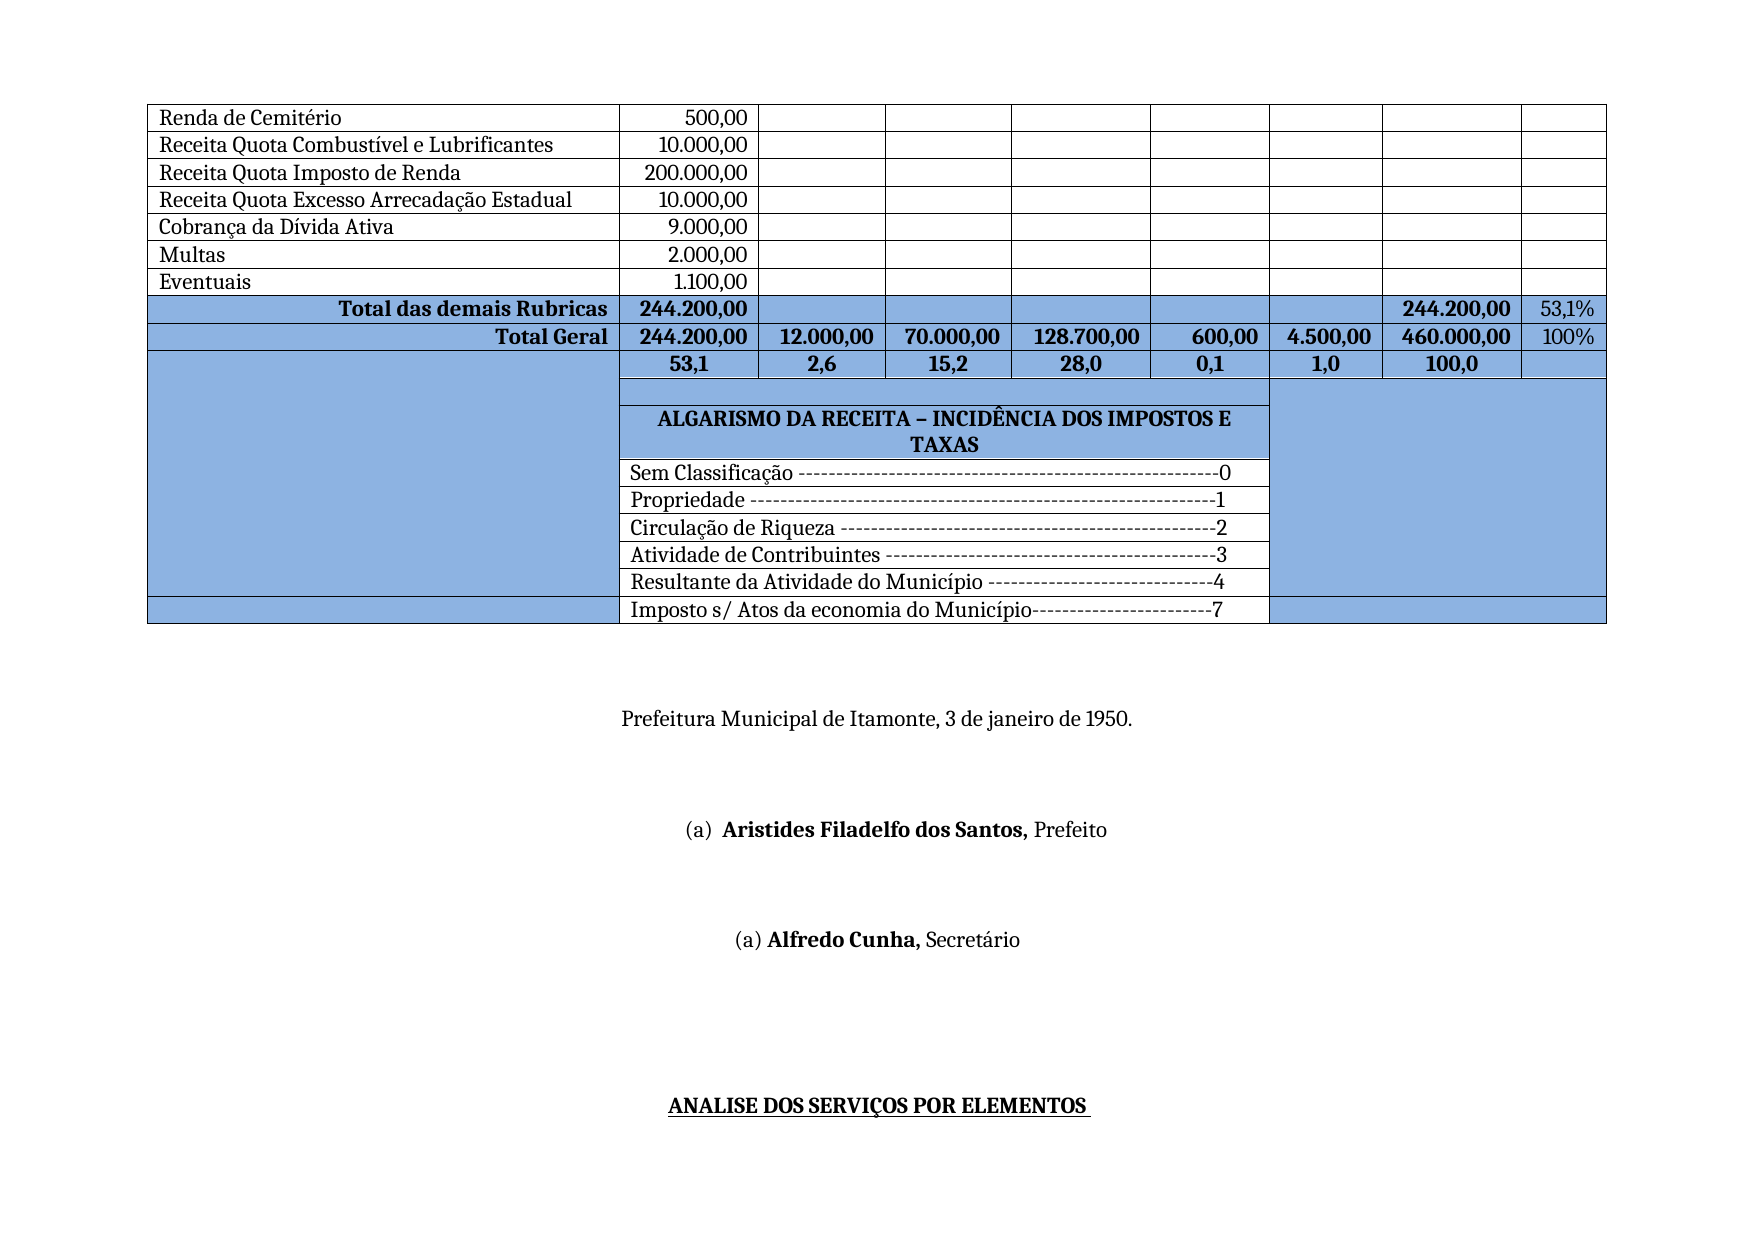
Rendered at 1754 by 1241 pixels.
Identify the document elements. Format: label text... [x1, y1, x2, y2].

table_cell 500,00 [620, 105, 758, 131]
table_cell [1151, 132, 1269, 158]
table_cell [1012, 241, 1150, 268]
table_cell [759, 296, 885, 323]
table_cell Receita Quota Combustível e Lubrificantes [148, 132, 619, 158]
table_cell Total Geral [148, 324, 619, 350]
table_cell [886, 159, 1011, 186]
table_cell 600,00 [1151, 324, 1269, 350]
table_cell 460.000,00 [1383, 324, 1521, 350]
table_cell [1522, 132, 1606, 158]
table_cell 10.000,00 [620, 132, 758, 158]
table_cell 1,0 [1270, 351, 1382, 377]
table_cell Circulação de Riqueza --------------------------------------------------2 [620, 514, 1269, 541]
table_cell Receita Quota Imposto de Renda [148, 159, 619, 186]
table_cell [1270, 241, 1382, 268]
table_cell 244.200,00 [1383, 296, 1521, 323]
table_cell [886, 296, 1011, 323]
table_cell [759, 132, 885, 158]
table_cell ALGARISMO DA RECEITA – INCIDÊNCIA DOS IMPOSTOS E TAXAS [620, 406, 1269, 458]
table_cell [1270, 296, 1382, 323]
table_cell [759, 214, 885, 240]
table_cell 1.100,00 [620, 269, 758, 295]
table_cell [1151, 159, 1269, 186]
table_cell [1012, 296, 1150, 323]
table_cell [1522, 214, 1606, 240]
table_cell 100% [1522, 324, 1606, 350]
table_cell [1270, 132, 1382, 158]
table_cell [1522, 159, 1606, 186]
table_cell [1270, 187, 1382, 213]
table_cell [1383, 241, 1521, 268]
table_cell Total das demais Rubricas [148, 296, 619, 323]
table_cell [1383, 187, 1521, 213]
table_cell 10.000,00 [620, 187, 758, 213]
table_cell Sem Classificação --------------------------------------------------------0 [620, 460, 1269, 486]
table_cell [759, 159, 885, 186]
table_cell 100,0 [1383, 351, 1521, 377]
table_cell 0,1 [1151, 351, 1269, 377]
table_cell [1012, 187, 1150, 213]
table_cell [759, 241, 885, 268]
text ANALISE DOS SERVIÇOS POR ELEMENTOS [148, 1093, 1606, 1120]
table_cell [1151, 105, 1269, 131]
table_cell Receita Quota Excesso Arrecadação Estadual [148, 187, 619, 213]
table_cell [1522, 241, 1606, 268]
table_cell Multas [148, 241, 619, 268]
table_cell [1151, 241, 1269, 268]
table_cell [886, 269, 1011, 295]
table_cell [1383, 214, 1521, 240]
table_cell 200.000,00 [620, 159, 758, 186]
table_cell [1522, 269, 1606, 295]
table_cell Renda de Cemitério [148, 105, 619, 131]
table_cell [1012, 269, 1150, 295]
table_cell [1012, 105, 1150, 131]
table_cell [1383, 159, 1521, 186]
table_cell [1012, 159, 1150, 186]
table_cell [886, 241, 1011, 268]
table_cell [1270, 269, 1382, 295]
table_cell 53,1% [1522, 296, 1606, 323]
table_cell [759, 269, 885, 295]
table_cell [1270, 597, 1606, 623]
table_cell 2,6 [759, 351, 885, 377]
table_cell [1151, 214, 1269, 240]
table_cell 244.200,00 [620, 324, 758, 350]
table_cell [886, 132, 1011, 158]
table_cell Eventuais [148, 269, 619, 295]
table_cell 4.500,00 [1270, 324, 1382, 350]
list Aristides Filadelfo dos Santos, Prefeito [185, 817, 1606, 843]
table_cell [759, 187, 885, 213]
text (a) Alfredo Cunha, Secretário [148, 927, 1606, 953]
table_cell [1012, 132, 1150, 158]
table_cell [1383, 269, 1521, 295]
table_cell Cobrança da Dívida Ativa [148, 214, 619, 240]
table_cell 28,0 [1012, 351, 1150, 377]
table_cell [1383, 132, 1521, 158]
table_cell [1151, 187, 1269, 213]
table_cell [1270, 159, 1382, 186]
table_cell [148, 351, 619, 596]
table_cell 2.000,00 [620, 241, 758, 268]
text Prefeitura Municipal de Itamonte, 3 de janeiro de 1950. [148, 706, 1606, 732]
table_cell 15,2 [886, 351, 1011, 377]
table_cell 128.700,00 [1012, 324, 1150, 350]
table_cell [1012, 214, 1150, 240]
table_cell [886, 105, 1011, 131]
table_cell 12.000,00 [759, 324, 885, 350]
table_cell Propriedade --------------------------------------------------------------1 [620, 487, 1269, 513]
table_cell [1522, 351, 1606, 377]
table_cell [620, 379, 1269, 405]
table_cell Imposto s/ Atos da economia do Município------------------------7 [620, 597, 1269, 623]
table_cell [1151, 296, 1269, 323]
table_cell [1151, 269, 1269, 295]
table_cell Atividade de Contribuintes --------------------------------------------3 [620, 542, 1269, 568]
table_cell 244.200,00 [620, 296, 758, 323]
table_cell 53,1 [620, 351, 758, 377]
table_cell [886, 187, 1011, 213]
table_cell [1522, 105, 1606, 131]
table_cell [1270, 105, 1382, 131]
table_cell [1522, 187, 1606, 213]
table_cell 9.000,00 [620, 214, 758, 240]
table_cell [148, 597, 619, 623]
table_cell [1383, 105, 1521, 131]
table_cell [1270, 379, 1606, 596]
table_cell [1270, 214, 1382, 240]
table_cell 70.000,00 [886, 324, 1011, 350]
table_cell [759, 105, 885, 131]
table_cell [886, 214, 1011, 240]
table_cell Resultante da Atividade do Município ------------------------------4 [620, 569, 1269, 596]
